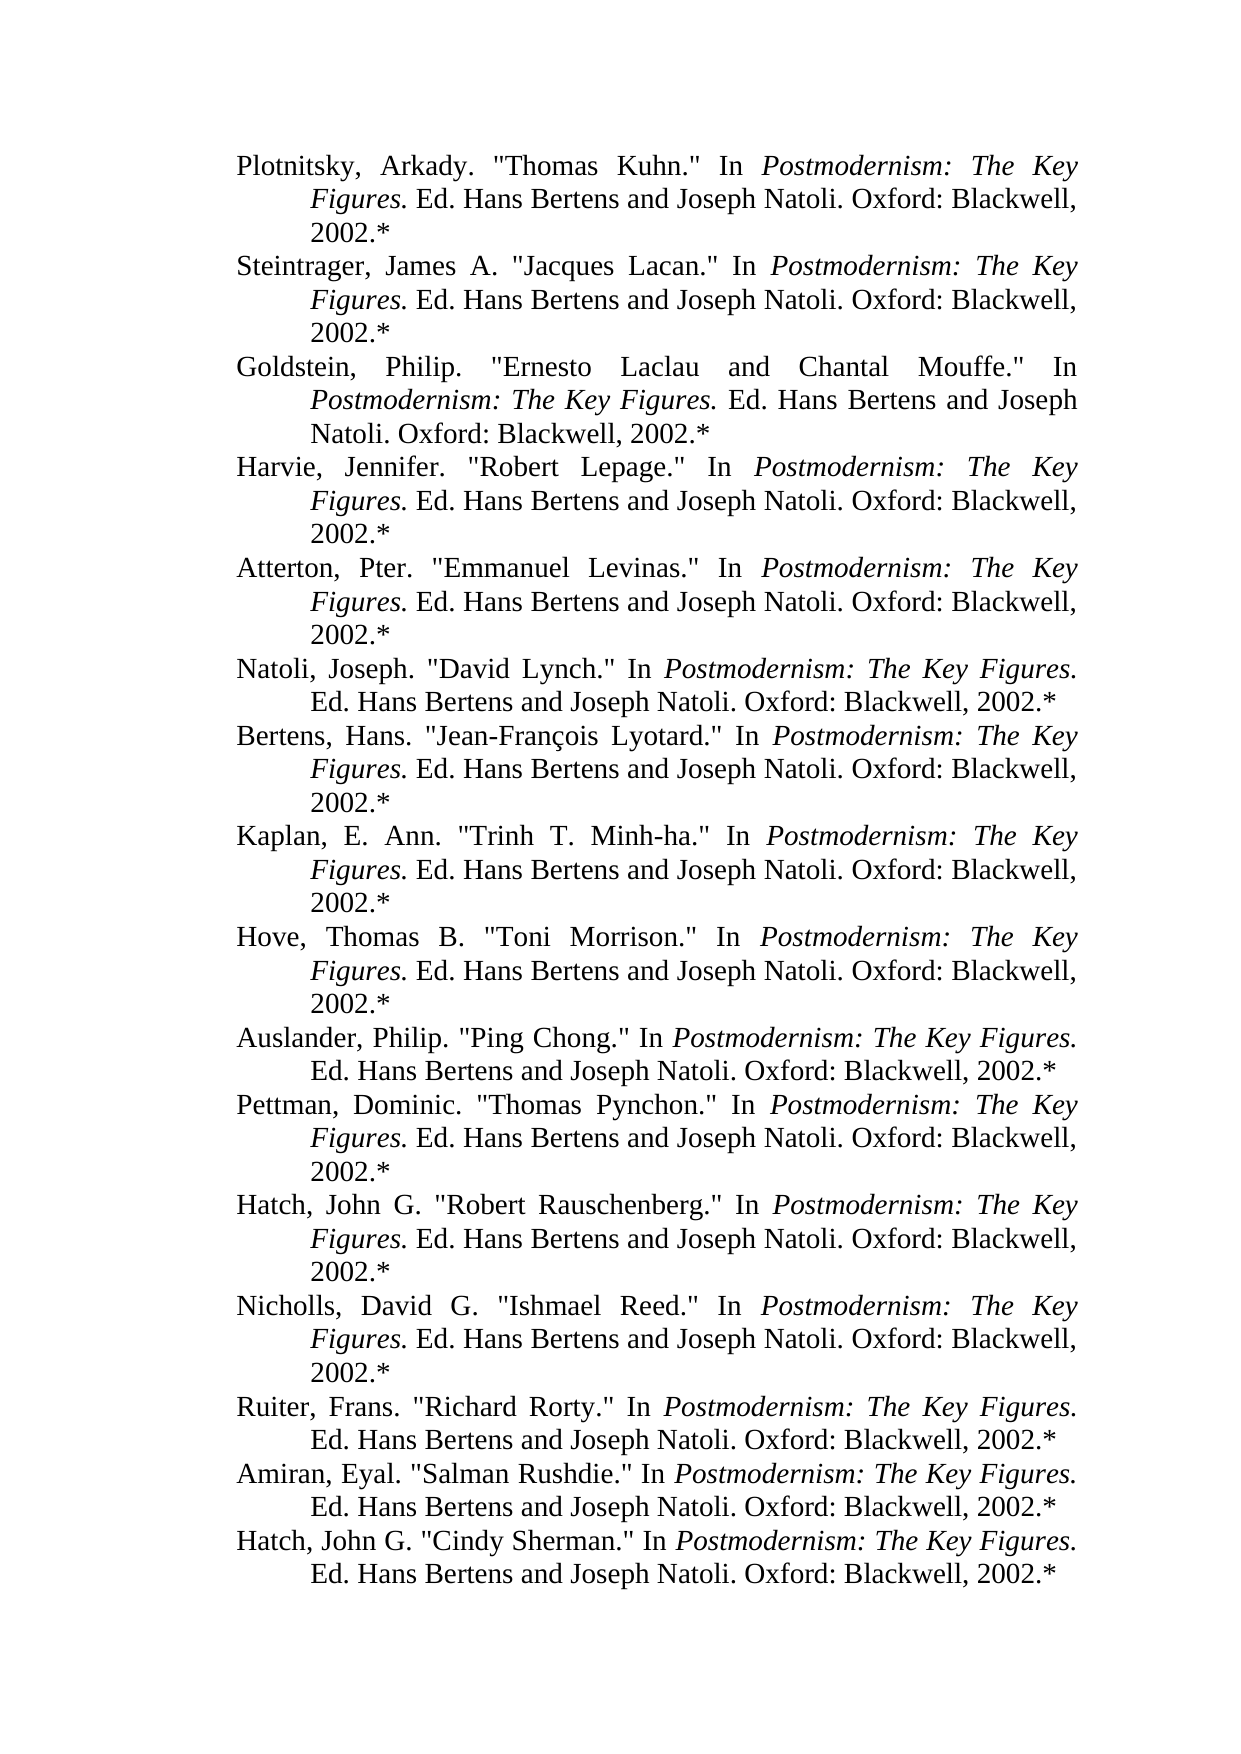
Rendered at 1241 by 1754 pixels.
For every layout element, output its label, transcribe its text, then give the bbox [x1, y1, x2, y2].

text Hatch, John G. "Robert Rauschenberg." In Postmodernism: The Key Figures. Ed. Hans Bertens and Joseph Natoli. Oxford: Blackwell, 2002.* [236, 1187, 1078, 1288]
text Steintrager, James A. "Jacques Lacan." In Postmodernism: The Key Figures. Ed. Hans Bertens and Joseph Natoli. Oxford: Blackwell, 2002.* [236, 248, 1078, 349]
text Bertens, Hans. "Jean-François Lyotard." In Postmodernism: The Key Figures. Ed. Hans Bertens and Joseph Natoli. Oxford: Blackwell, 2002.* [236, 718, 1078, 818]
text Kaplan, E. Ann. "Trinh T. Minh-ha." In Postmodernism: The Key Figures. Ed. Hans Bertens and Joseph Natoli. Oxford: Blackwell, 2002.* [236, 818, 1078, 919]
text Hatch, John G. "Cindy Sherman." In Postmodernism: The Key Figures. Ed. Hans Bertens and Joseph Natoli. Oxford: Blackwell, 2002.* [236, 1523, 1078, 1590]
text Natoli, Joseph. "David Lynch." In Postmodernism: The Key Figures. Ed. Hans Bertens and Joseph Natoli. Oxford: Blackwell, 2002.* [236, 651, 1078, 718]
text Atterton, Pter. "Emmanuel Levinas." In Postmodernism: The Key Figures. Ed. Hans Bertens and Joseph Natoli. Oxford: Blackwell, 2002.* [236, 550, 1078, 651]
text Pettman, Dominic. "Thomas Pynchon." In Postmodernism: The Key Figures. Ed. Hans Bertens and Joseph Natoli. Oxford: Blackwell, 2002.* [236, 1087, 1078, 1187]
text Hove, Thomas B. "Toni Morrison." In Postmodernism: The Key Figures. Ed. Hans Bertens and Joseph Natoli. Oxford: Blackwell, 2002.* [236, 919, 1078, 1020]
text Goldstein, Philip. "Ernesto Laclau and Chantal Mouffe." In Postmodernism: The Key Figures. Ed. Hans Bertens and Joseph Natoli. Oxford: Blackwell, 2002.* [236, 349, 1078, 449]
text Amiran, Eyal. "Salman Rushdie." In Postmodernism: The Key Figures. Ed. Hans Bertens and Joseph Natoli. Oxford: Blackwell, 2002.* [236, 1456, 1078, 1523]
text Auslander, Philip. "Ping Chong." In Postmodernism: The Key Figures. Ed. Hans Bertens and Joseph Natoli. Oxford: Blackwell, 2002.* [236, 1020, 1078, 1087]
text Nicholls, David G. "Ishmael Reed." In Postmodernism: The Key Figures. Ed. Hans Bertens and Joseph Natoli. Oxford: Blackwell, 2002.* [236, 1288, 1078, 1389]
text Plotnitsky, Arkady. "Thomas Kuhn." In Postmodernism: The Key Figures. Ed. Hans Bertens and Joseph Natoli. Oxford: Blackwell, 2002.* [236, 148, 1078, 248]
text Ruiter, Frans. "Richard Rorty." In Postmodernism: The Key Figures. Ed. Hans Bertens and Joseph Natoli. Oxford: Blackwell, 2002.* [236, 1389, 1078, 1456]
text Harvie, Jennifer. "Robert Lepage." In Postmodernism: The Key Figures. Ed. Hans Bertens and Joseph Natoli. Oxford: Blackwell, 2002.* [236, 449, 1078, 550]
